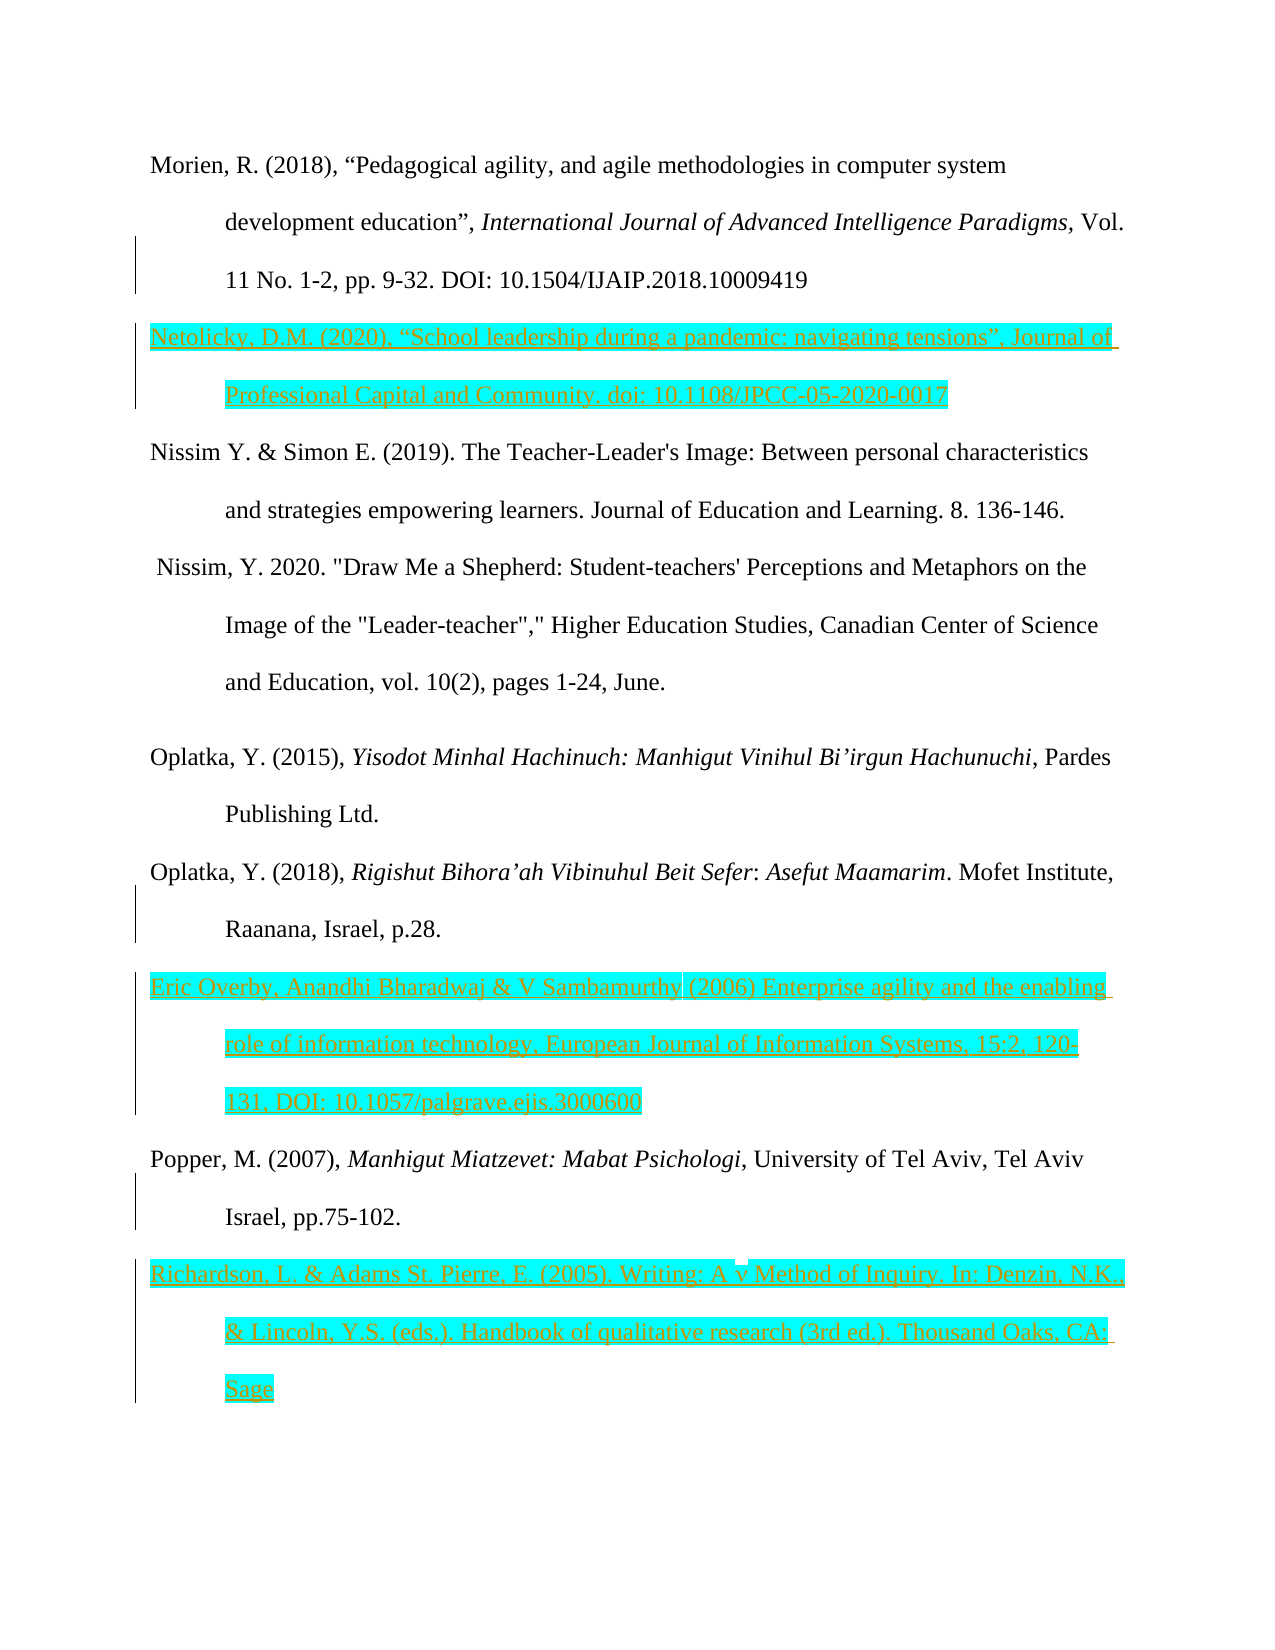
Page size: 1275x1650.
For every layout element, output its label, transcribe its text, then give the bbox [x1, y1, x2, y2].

list Oplatka, Y. (2015), Yisodot Minhal Hachinuch: Manhigut Vinihul Bi’irgun Hachunuchi, Pardes Publishing Ltd. [150, 742, 1125, 828]
list Popper, M. (2007), Manhigut Miatzevet: Mabat Psichologi, University of Tel Aviv, Tel Aviv Israel, pp.75-102. [150, 1144, 1125, 1230]
text Nissim, Y. 2020. "Draw Me a Shepherd: Student-teachers' Perceptions and Metaphors on the Image of the "Leader-teacher"," Higher Education Studies, Canadian Center of Science and Education, vol. 10(2), pages 1-24, June. [150, 552, 1125, 696]
text Nissim Y. & Simon E. (2019). The Teacher-Leader's Image: Between personal characteristics and strategies empowering learners. Journal of Education and Learning. 8. 136-146. [150, 437, 1125, 524]
list Oplatka, Y. (2018), Rigishut Bihora’ah Vibinuhul Beit Sefer: Asefut Maamarim. Mofet Institute, Raanana, Israel, p.28. [150, 857, 1125, 943]
text Morien, R. (2018), “Pedagogical agility, and agile methodologies in computer system development education”, International Journal of Advanced Intelligence Paradigms, Vol. 11 No. 1-2, pp. 9-32. DOI: 10.1504/IJAIP.2018.10009419 [150, 150, 1125, 294]
